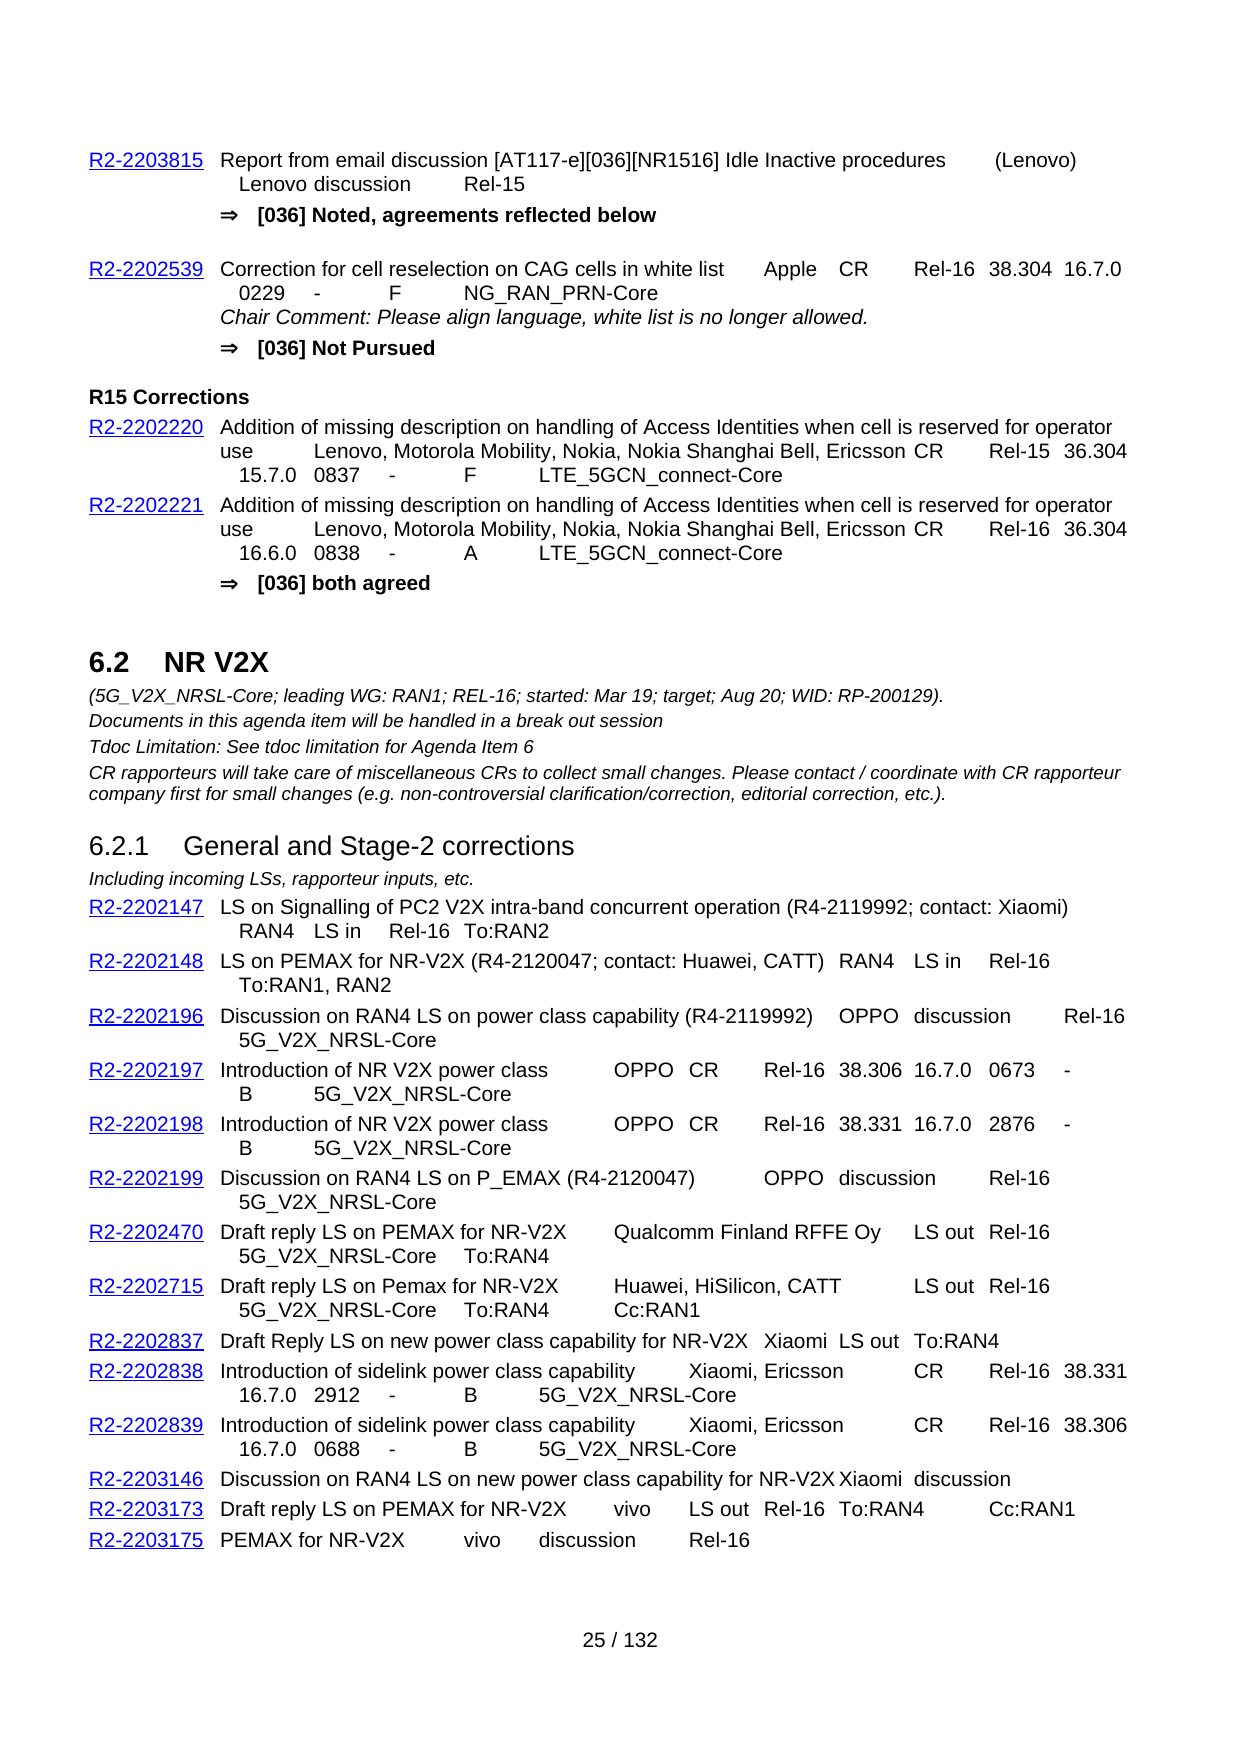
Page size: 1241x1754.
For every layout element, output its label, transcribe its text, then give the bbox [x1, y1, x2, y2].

title R2-2202196 Discussion on RAN4 LS on power class capability (R4-2119992) OPPO discussion Rel-16 5G_V2X_NRSL-Core [89, 1003, 1152, 1051]
text CR rapporteurs will take care of miscellaneous CRs to collect small changes. Please contact / coordinate with CR rapporteur company first for small changes (e.g. non-controversial clarification/correction, editorial correction, etc.). [89, 762, 1152, 805]
text [036] both agreed [220, 571, 1152, 596]
title R2-2202839 Introduction of sidelink power class capability Xiaomi, Ericsson CR Rel-16 38.306 16.7.0 0688 - B 5G_V2X_NRSL-Core [89, 1413, 1152, 1461]
title R2-2203175 PEMAX for NR-V2X vivo discussion Rel-16 [89, 1527, 1152, 1551]
text Including incoming LSs, rapporteur inputs, etc. [89, 867, 1152, 889]
title R2-2203815 Report from email discussion [AT117-e][036][NR1516] Idle Inactive procedures (Lenovo) Lenovo discussion Rel-15 [89, 148, 1152, 196]
title R2-2202221 Addition of missing description on handling of Access Identities when cell is reserved for operator use Lenovo, Motorola Mobility, Nokia, Nokia Shanghai Bell, Ericsson CR Rel-16 36.304 16.6.0 0838 - A LTE_5GCN_connect-Core [89, 493, 1152, 565]
title R2-2202148 LS on PEMAX for NR-V2X (R4-2120047; contact: Huawei, CATT) RAN4 LS in Rel-16 To:RAN1, RAN2 [89, 949, 1152, 997]
title R2-2202715 Draft reply LS on Pemax for NR-V2X Huawei, HiSilicon, CATT LS out Rel-16 5G_V2X_NRSL-Core To:RAN4 Cc:RAN1 [89, 1274, 1152, 1322]
title R2-2203173 Draft reply LS on PEMAX for NR-V2X vivo LS out Rel-16 To:RAN4 Cc:RAN1 [89, 1497, 1152, 1521]
title R2-2202198 Introduction of NR V2X power class OPPO CR Rel-16 38.331 16.7.0 2876 - B 5G_V2X_NRSL-Core [89, 1112, 1152, 1160]
text Chair Comment: Please align language, white list is no longer allowed. [220, 305, 1152, 329]
subtitle 6.2.1 General and Stage-2 corrections [89, 830, 1152, 861]
title R2-2202539 Correction for cell reselection on CAG cells in white list Apple CR Rel-16 38.304 16.7.0 0229 - F NG_RAN_PRN-Core [89, 257, 1152, 305]
title R2-2203146 Discussion on RAN4 LS on new power class capability for NR-V2X Xiaomi discussion [89, 1467, 1152, 1491]
text [036] Not Pursued [220, 335, 1152, 360]
title R2-2202837 Draft Reply LS on new power class capability for NR-V2X Xiaomi LS out To:RAN4 [89, 1328, 1152, 1352]
text (5G_V2X_NRSL-Core; leading WG: RAN1; REL-16; started: Mar 19; target; Aug 20; WID: RP-200129). [89, 684, 1152, 706]
title R2-2202147 LS on Signalling of PC2 V2X intra-band concurrent operation (R4-2119992; contact: Xiaomi) RAN4 LS in Rel-16 To:RAN2 [89, 895, 1152, 943]
title R2-2202470 Draft reply LS on PEMAX for NR-V2X Qualcomm Finland RFFE Oy LS out Rel-16 5G_V2X_NRSL-Core To:RAN4 [89, 1220, 1152, 1268]
title R2-2202838 Introduction of sidelink power class capability Xiaomi, Ericsson CR Rel-16 38.331 16.7.0 2912 - B 5G_V2X_NRSL-Core [89, 1359, 1152, 1407]
text Documents in this agenda item will be handled in a break out session [89, 710, 1152, 732]
text Tdoc Limitation: See tdoc limitation for Agenda Item 6 [89, 736, 1152, 757]
title R2-2202220 Addition of missing description on handling of Access Identities when cell is reserved for operator use Lenovo, Motorola Mobility, Nokia, Nokia Shanghai Bell, Ericsson CR Rel-15 36.304 15.7.0 0837 - F LTE_5GCN_connect-Core [89, 415, 1152, 487]
title R2-2202197 Introduction of NR V2X power class OPPO CR Rel-16 38.306 16.7.0 0673 - B 5G_V2X_NRSL-Core [89, 1058, 1152, 1106]
title R2-2202199 Discussion on RAN4 LS on P_EMAX (R4-2120047) OPPO discussion Rel-16 5G_V2X_NRSL-Core [89, 1166, 1152, 1214]
text R15 Corrections [89, 385, 1152, 409]
subtitle 6.2 NR V2X [89, 645, 1152, 678]
text [036] Noted, agreements reflected below [220, 202, 1152, 227]
